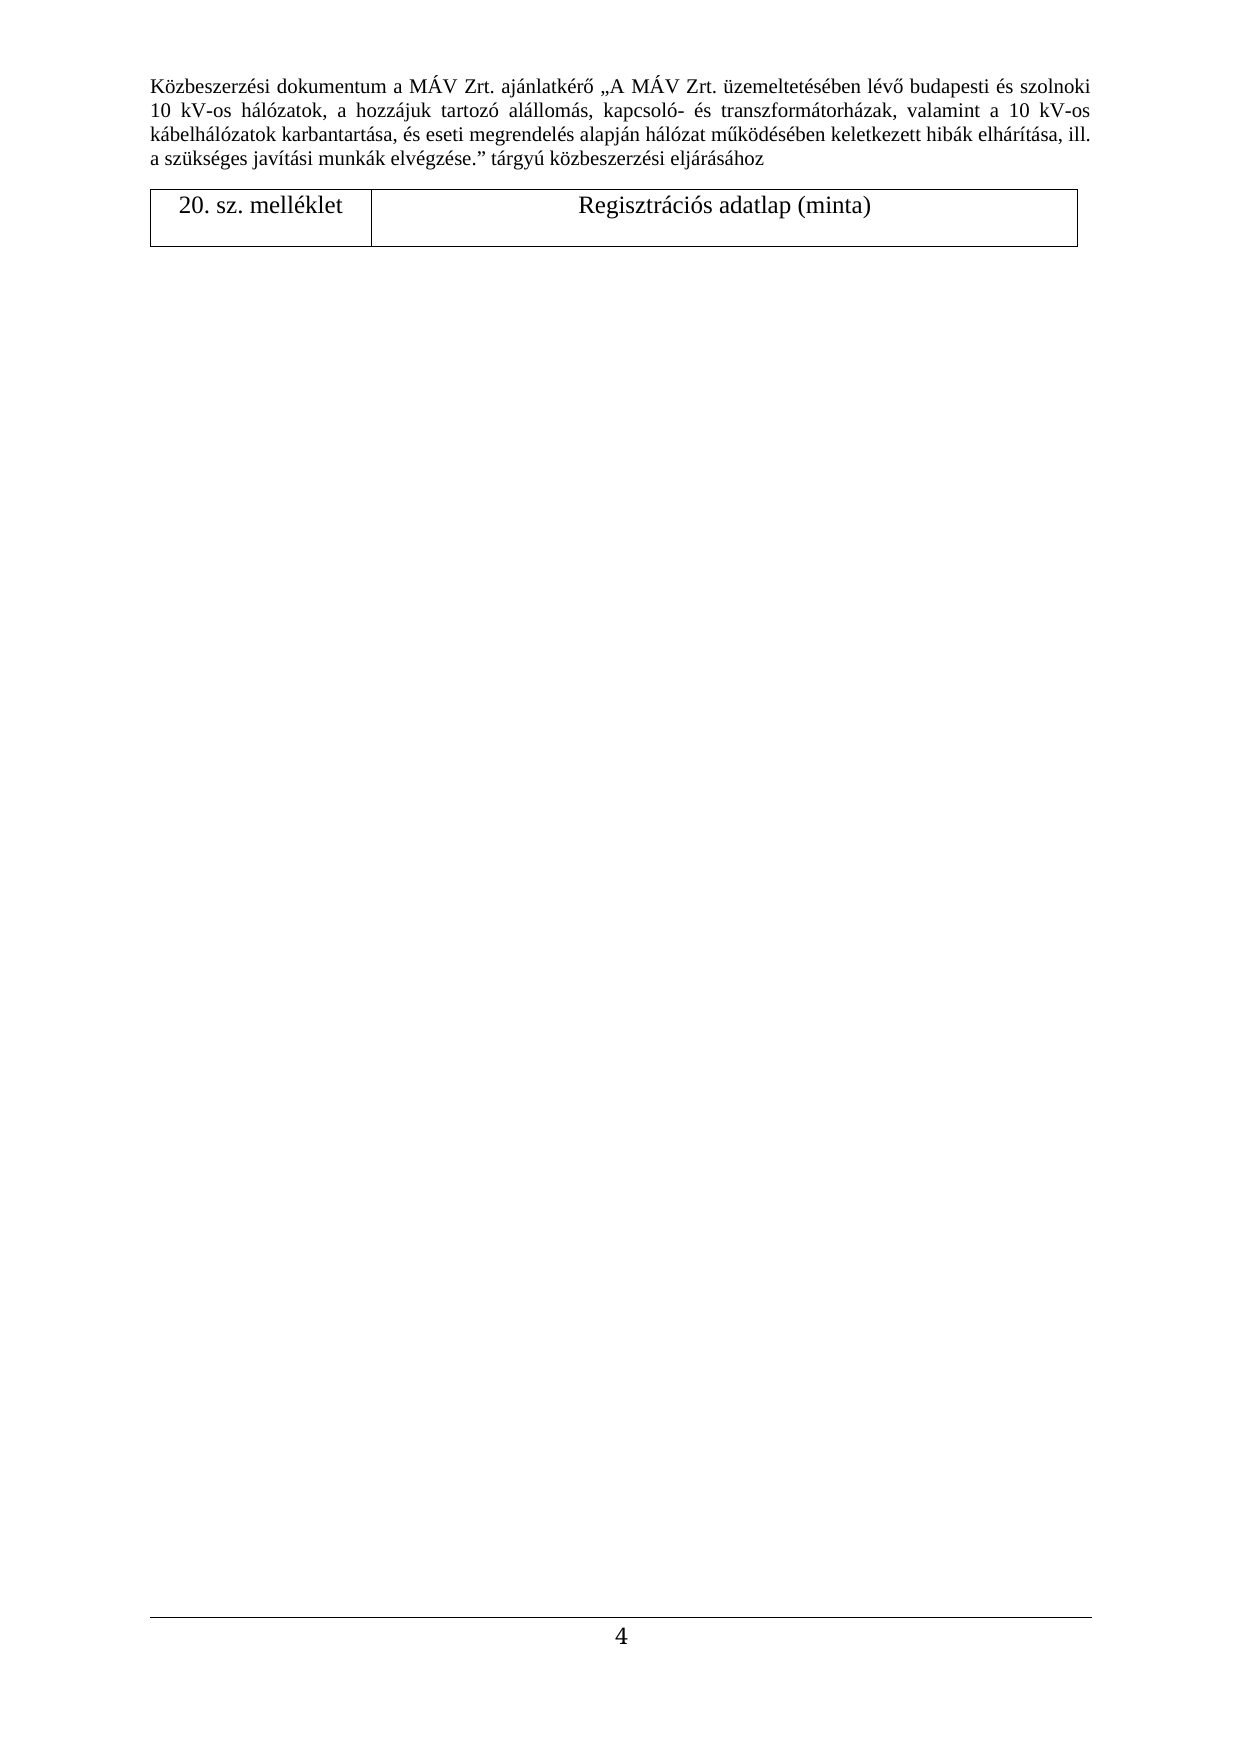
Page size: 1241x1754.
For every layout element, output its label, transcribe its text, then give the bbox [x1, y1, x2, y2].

table_cell 20. sz. melléklet [151, 190, 371, 246]
table_cell Regisztrációs adatlap (minta) [372, 190, 1077, 246]
